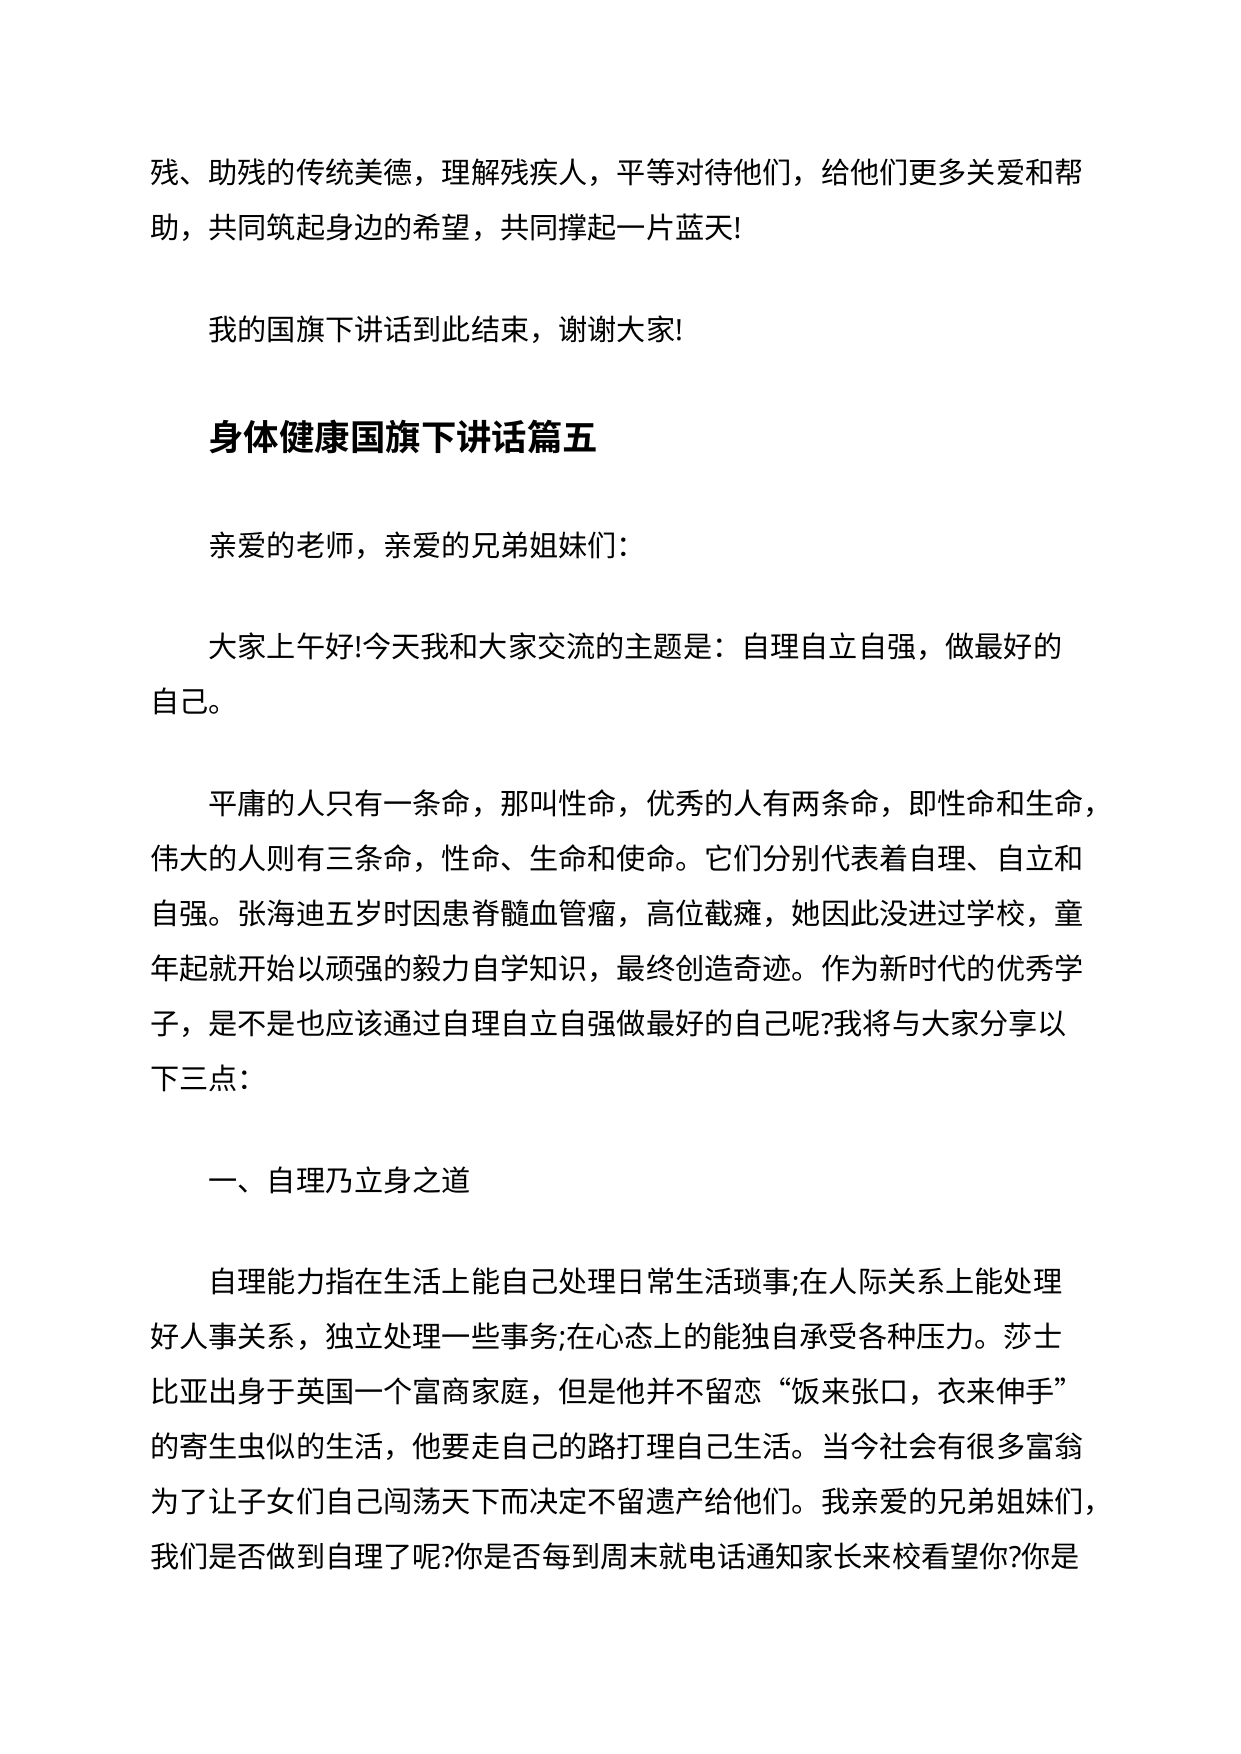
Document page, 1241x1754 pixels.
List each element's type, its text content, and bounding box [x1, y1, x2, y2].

text 一、自理乃立身之道 [150, 1157, 1090, 1199]
text 身体健康国旗下讲话篇五 [150, 409, 1090, 460]
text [150, 150, 1090, 247]
text 我的国旗下讲话到此结束，谢谢大家! [150, 307, 1090, 349]
text 大家上午好!今天我和大家交流的主题是：自理自立自强，做最好的自己。 [150, 624, 1090, 721]
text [150, 1259, 1090, 1576]
text 亲爱的老师，亲爱的兄弟姐妹们： [150, 522, 1090, 564]
text 平庸的人只有一条命，那叫性命，优秀的人有两条命，即性命和生命，伟大的人则有三条命，性命、生命和使命。它们分别代表着自理、自立和自强。张海迪五岁时因患脊髓血管瘤，高位截瘫，她因此没进过学校，童年起就开始以顽强的毅力自学知识，最终创造奇迹。作为新时代的优秀学子，是不是也应该通过自理自立自强做最好的自己呢?我将与大家分享以下三点： [150, 781, 1090, 1098]
